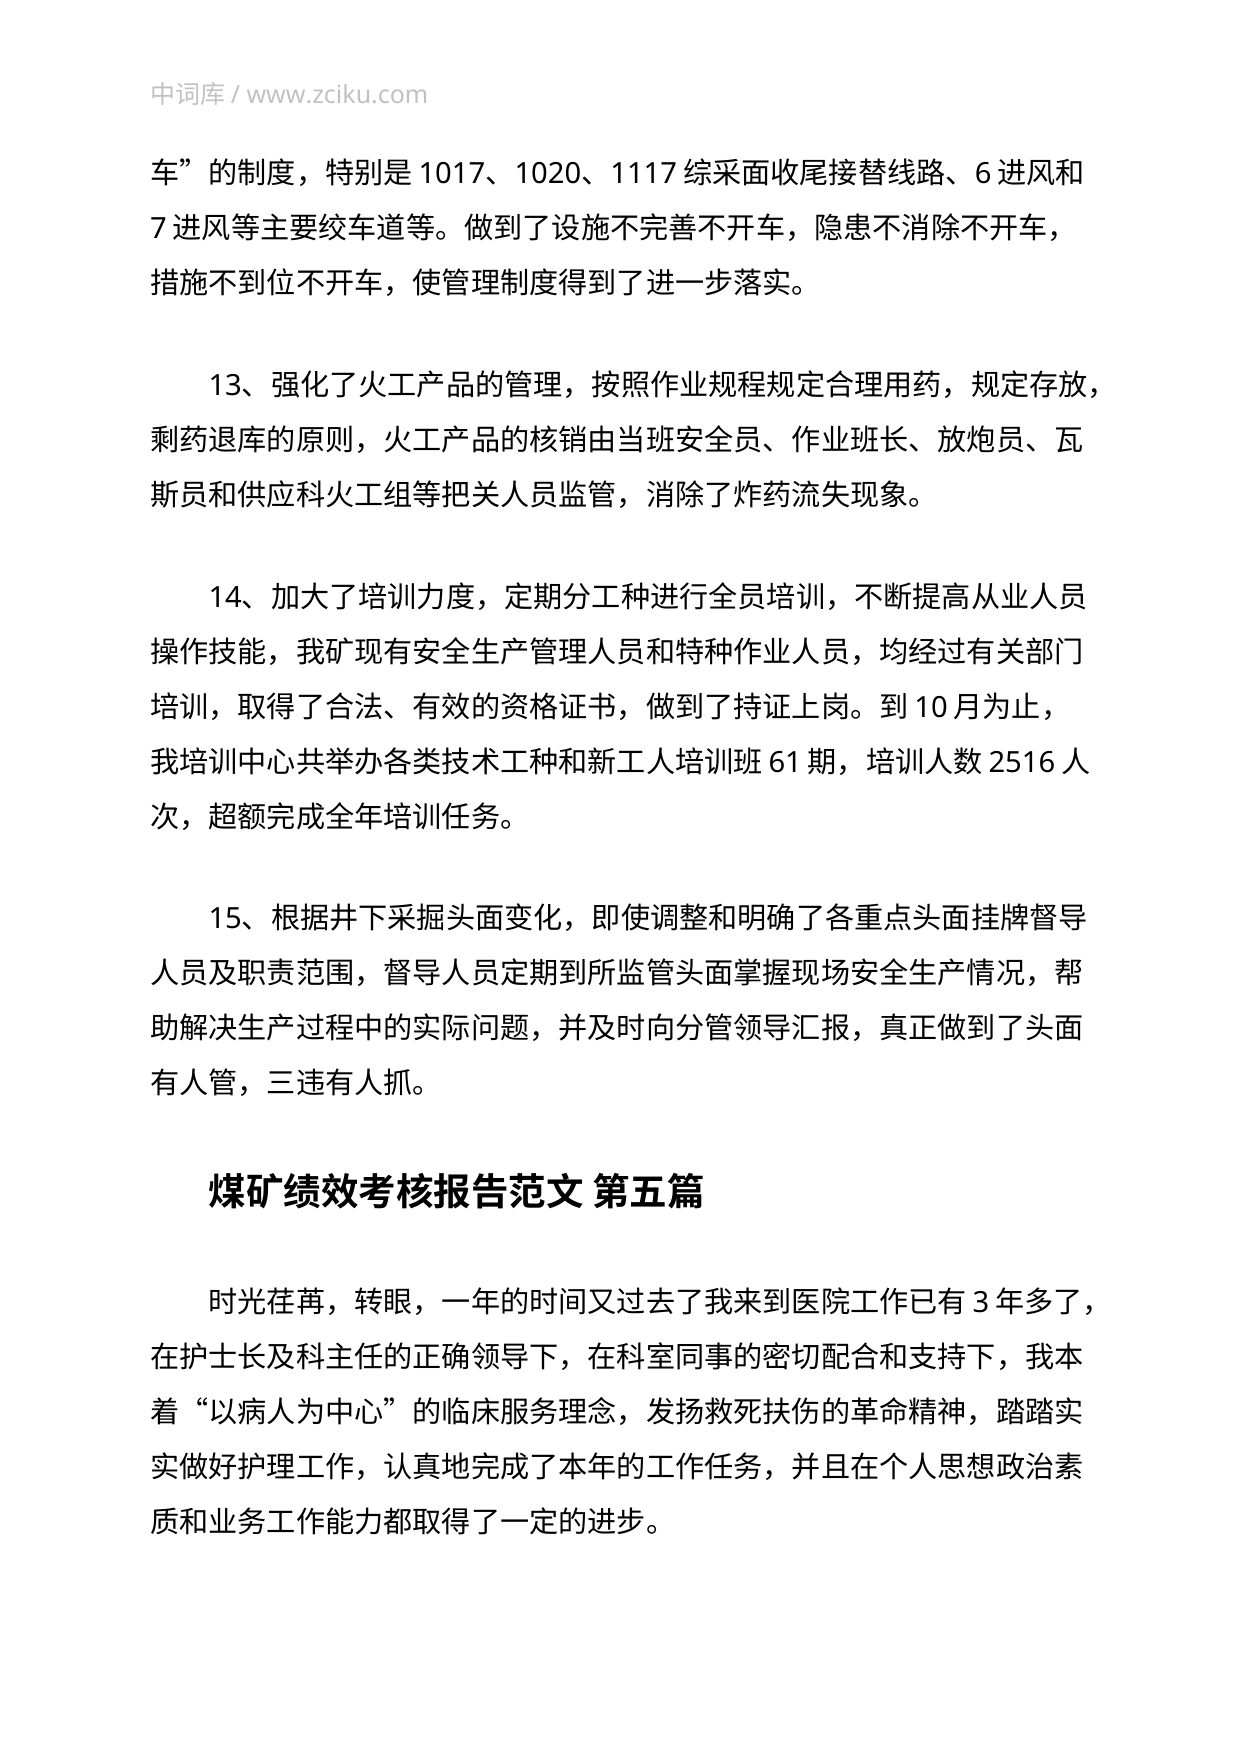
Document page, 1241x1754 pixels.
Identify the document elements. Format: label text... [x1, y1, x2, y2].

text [150, 150, 1090, 302]
text 15、根据井下采掘头面变化，即使调整和明确了各重点头面挂牌督导人员及职责范围，督导人员定期到所监管头面掌握现场安全生产情况，帮助解决生产过程中的实际问题，并及时向分管领导汇报，真正做到了头面有人管，三违有人抓。 [150, 895, 1090, 1102]
text 13、强化了火工产品的管理，按照作业规程规定合理用药，规定存放，剩药退库的原则，火工产品的核销由当班安全员、作业班长、放炮员、瓦斯员和供应科火工组等把关人员监管，消除了炸药流失现象。 [150, 362, 1090, 514]
text 时光荏苒，转眼，一年的时间又过去了我来到医院工作已有3年多了，在护士长及科主任的正确领导下，在科室同事的密切配合和支持下，我本着“以病人为中心”的临床服务理念，发扬救死扶伤的革命精神，踏踏实实做好护理工作，认真地完成了本年的工作任务，并且在个人思想政治素质和业务工作能力都取得了一定的进步。 [150, 1279, 1090, 1541]
text 煤矿绩效考核报告范文 第五篇 [150, 1162, 1090, 1216]
text 14、加大了培训力度，定期分工种进行全员培训，不断提高从业人员操作技能，我矿现有安全生产管理人员和特种作业人员，均经过有关部门培训，取得了合法、有效的资格证书，做到了持证上岗。到10月为止，我培训中心共举办各类技术工种和新工人培训班61期，培训人数2516人次，超额完成全年培训任务。 [150, 573, 1090, 836]
